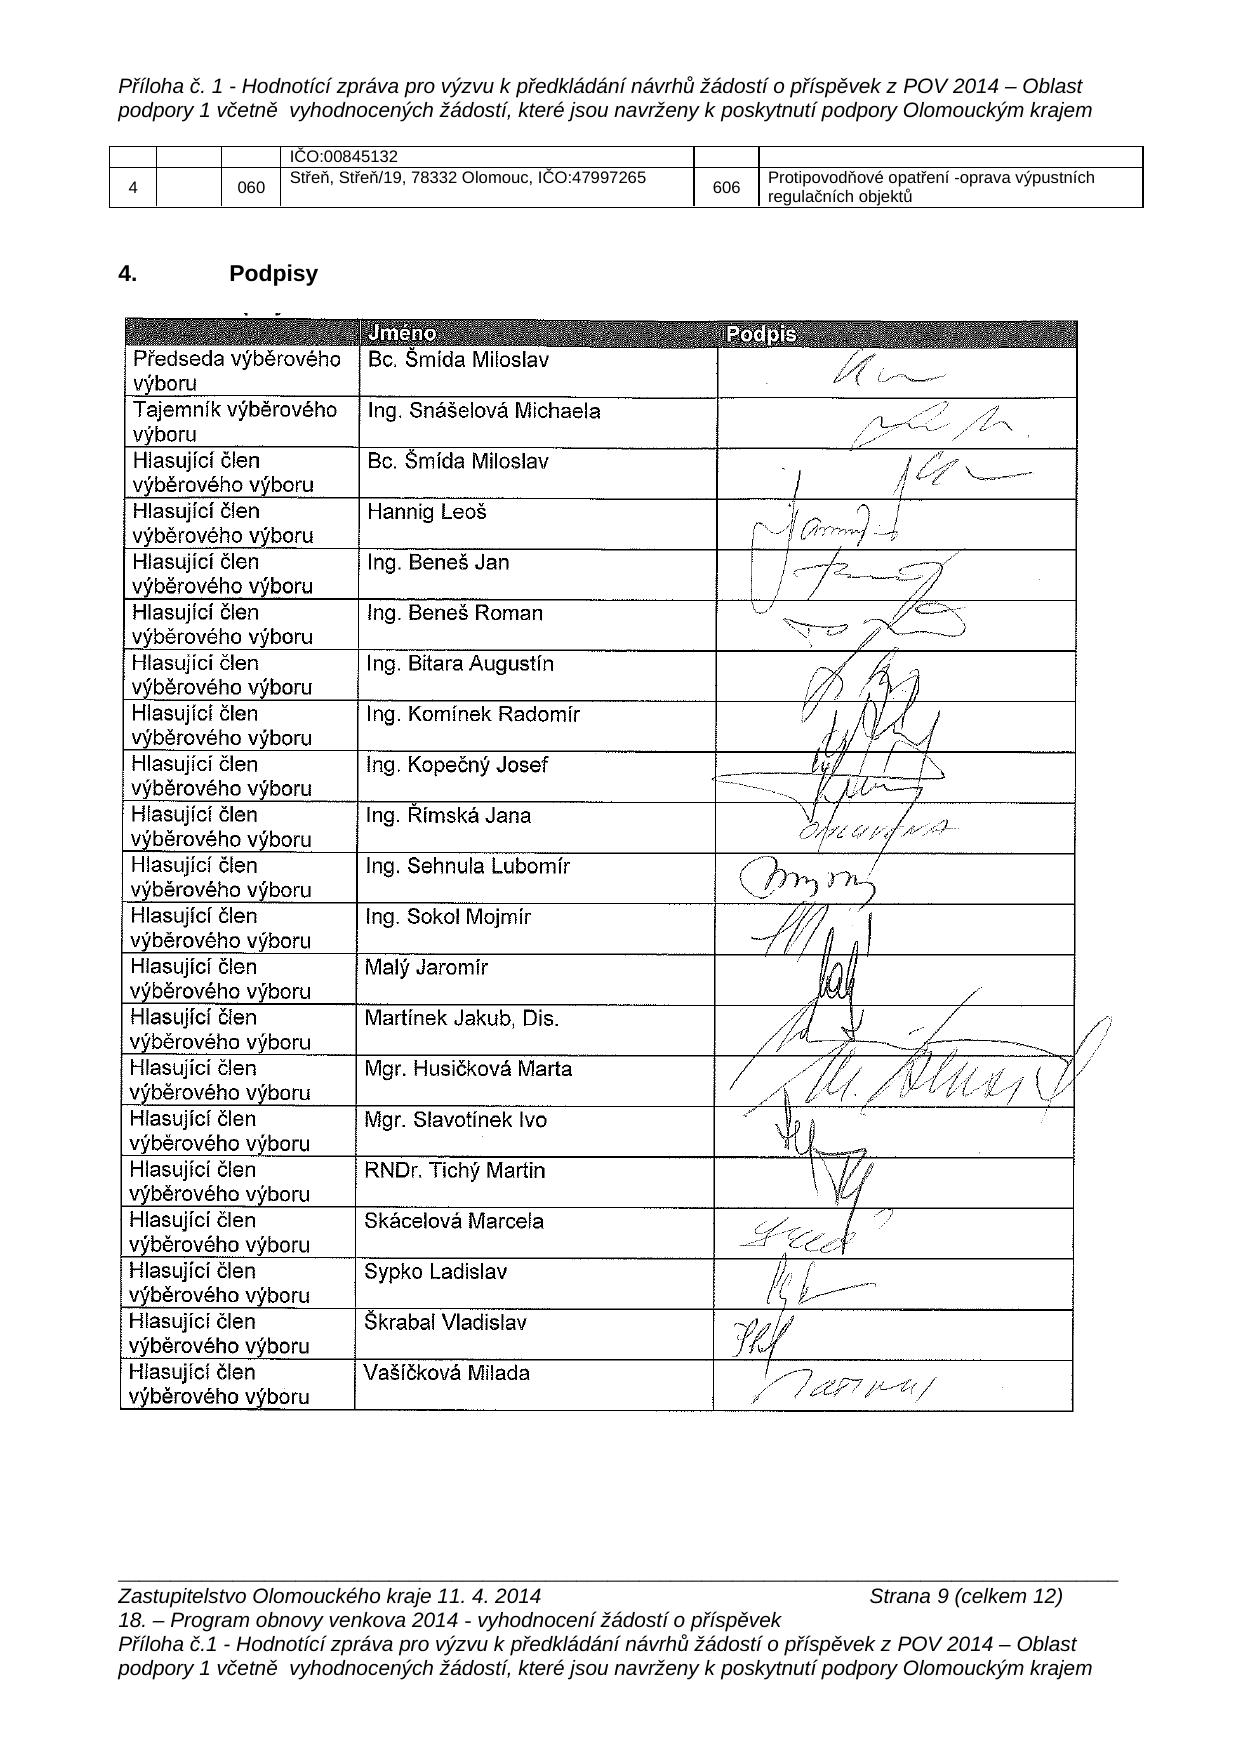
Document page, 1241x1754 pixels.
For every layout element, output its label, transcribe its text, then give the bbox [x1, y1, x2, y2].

table_cell [157, 147, 221, 166]
table_cell Střeň, Střeň/19, 78332 Olomouc, IČO:47997265 [281, 168, 693, 206]
table_cell 060 [222, 168, 280, 206]
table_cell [281, 147, 693, 166]
table_cell 4 [110, 168, 156, 206]
table_cell [157, 168, 221, 206]
list Podpisy [118, 260, 1122, 287]
table_cell 098 [222, 147, 280, 166]
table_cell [760, 147, 1142, 166]
table_cell 3 [110, 147, 156, 166]
table_cell Protipovodňové opatření -oprava výpustních regulačních objektů [760, 168, 1142, 206]
table_cell 606 [695, 168, 758, 206]
table_cell 551 [695, 147, 758, 166]
